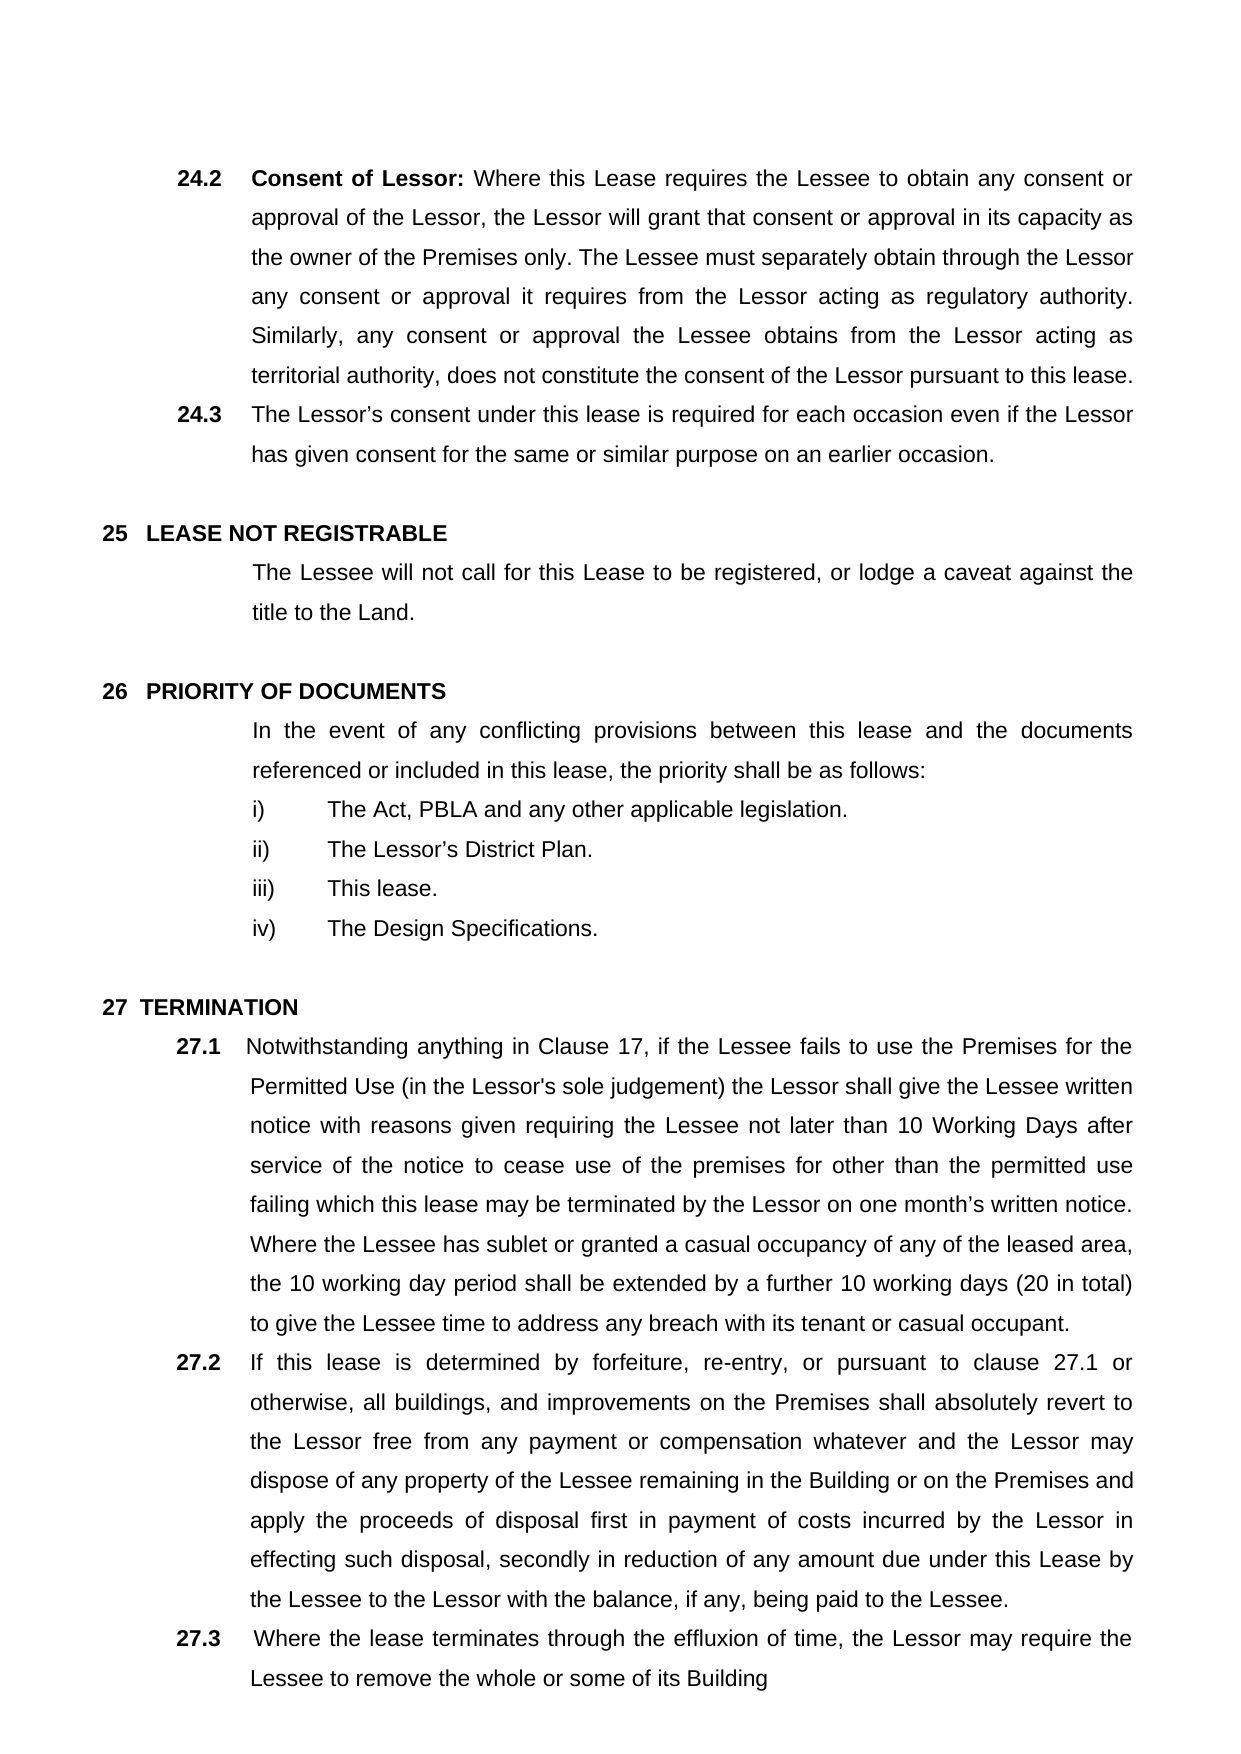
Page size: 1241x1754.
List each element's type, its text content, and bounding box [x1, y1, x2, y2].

list In the event of any conflicting provisions between this lease and the documents referenced or included in this lease, the priority shall be as follows: [252, 717, 1134, 783]
list 27.1 Notwithstanding anything in Clause 17, if the Lessee fails to use the Premises for the Permitted Use (in the Lessor's sole judgement) the Lessor shall give the Lessee written notice with reasons given requiring the Lessee not later than 10 Working Days after service of the notice to cease use of the premises for other than the permitted use failing which this lease may be terminated by the Lessor on one month’s written notice. Where the Lessee has sublet or granted a casual occupancy of any of the leased area, the 10 working day period shall be extended by a further 10 working days (20 in total) to give the Lessee time to address any breach with its tenant or casual occupant. [176, 1033, 1134, 1336]
list The Lessee will not call for this Lease to be registered, or lodge a caveat against the title to the Land. [252, 559, 1134, 625]
list TERMINATION [102, 994, 1134, 1020]
text 24.3 The Lessor’s consent under this lease is required for each occasion even if the Lessor has given consent for the same or similar purpose on an earlier occasion. [177, 401, 1134, 467]
list 27.2 If this lease is determined by forfeiture, re-entry, or pursuant to clause 27.1 or otherwise, all buildings, and improvements on the Premises shall absolutely revert to the Lessor free from any payment or compensation whatever and the Lessor may dispose of any property of the Lessee remaining in the Building or on the Premises and apply the proceeds of disposal first in payment of costs incurred by the Lessor in effecting such disposal, secondly in reduction of any amount due under this Lease by the Lessee to the Lessor with the balance, if any, being paid to the Lessee. [176, 1349, 1134, 1612]
list The Design Specifications. [252, 915, 1134, 941]
list LEASE NOT REGISTRABLE [102, 520, 1134, 546]
text 24.2 Consent of Lessor: Where this Lease requires the Lessee to obtain any consent or approval of the Lessor, the Lessor will grant that consent or approval in its capacity as the owner of the Premises only. The Lessee must separately obtain through the Lessor any consent or approval it requires from the Lessor acting as regulatory authority. Similarly, any consent or approval the Lessee obtains from the Lessor acting as territorial authority, does not constitute the consent of the Lessor pursuant to this lease. [177, 164, 1134, 388]
list PRIORITY OF DOCUMENTS [102, 678, 1134, 704]
text 27.3 Where the lease terminates through the effluxion of time, the Lessor may require the Lessee to remove the whole or some of its Building [176, 1625, 1134, 1691]
list The Lessor’s District Plan. [252, 836, 1134, 862]
list The Act, PBLA and any other applicable legislation. [252, 796, 1134, 823]
list This lease. [252, 875, 1134, 902]
